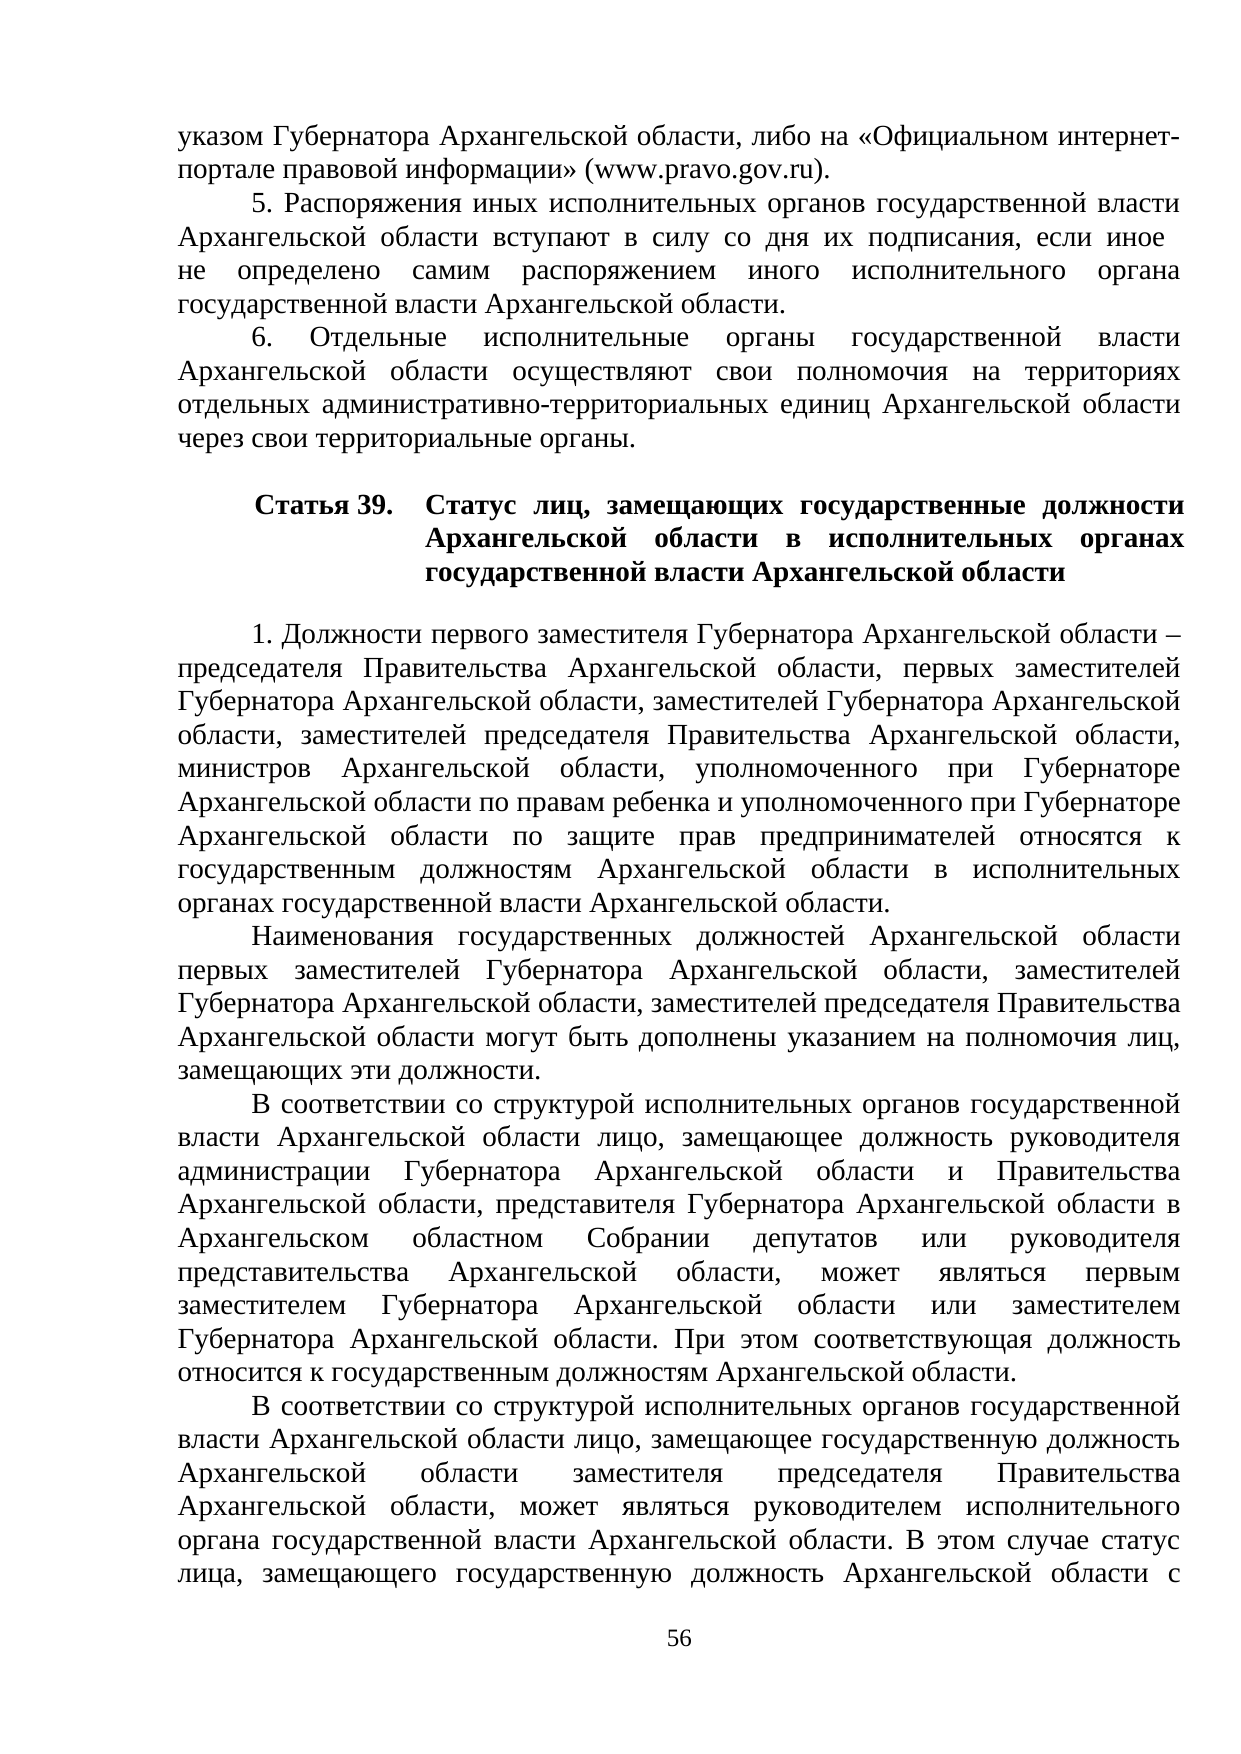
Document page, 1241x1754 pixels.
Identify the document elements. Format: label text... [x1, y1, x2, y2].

text Наименования государственных должностей Архангельской области первых заместителей Губернатора Архангельской области, заместителей Губернатора Архангельской области, заместителей председателя Правительства Архангельской области могут быть дополнены указанием на полномочия лиц, замещающих эти должности. [177, 918, 1181, 1086]
text 5. Распоряжения иных исполнительных органов государственной власти Архангельской области вступают в силу со дня их подписания, если иное не определено самим распоряжением иного исполнительного органа государственной власти Архангельской области. [177, 185, 1181, 319]
table_header Статус лиц, замещающих государственные должности Архангельской области в исполнительных органах государственной власти Архангельской области [414, 487, 1196, 588]
text 1. Должности первого заместителя Губернатора Архангельской области – председателя Правительства Архангельской области, первых заместителей Губернатора Архангельской области, заместителей Губернатора Архангельской области, заместителей председателя Правительства Архангельской области, министров Архангельской области, уполномоченного при Губернаторе Архангельской области по правам ребенка и уполномоченного при Губернаторе Архангельской области по защите прав предпринимателей относятся к государственным должностям Архангельской области в исполнительных органах государственной власти Архангельской области. [177, 616, 1181, 918]
table_header Статья 39. [177, 487, 413, 588]
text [177, 1388, 1181, 1589]
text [177, 118, 1181, 185]
text В соответствии со структурой исполнительных органов государственной власти Архангельской области лицо, замещающее должность руководителя администрации Губернатора Архангельской области и Правительства Архангельской области, представителя Губернатора Архангельской области в Архангельском областном Собрании депутатов или руководителя представительства Архангельской области, может являться первым заместителем Губернатора Архангельской области или заместителем Губернатора Архангельской области. При этом соответствующая должность относится к государственным должностям Архангельской области. [177, 1086, 1181, 1388]
text 6. Отдельные исполнительные органы государственной власти Архангельской области осуществляют свои полномочия на территориях отдельных административно-территориальных единиц Архангельской области через свои территориальные органы. [177, 319, 1181, 453]
